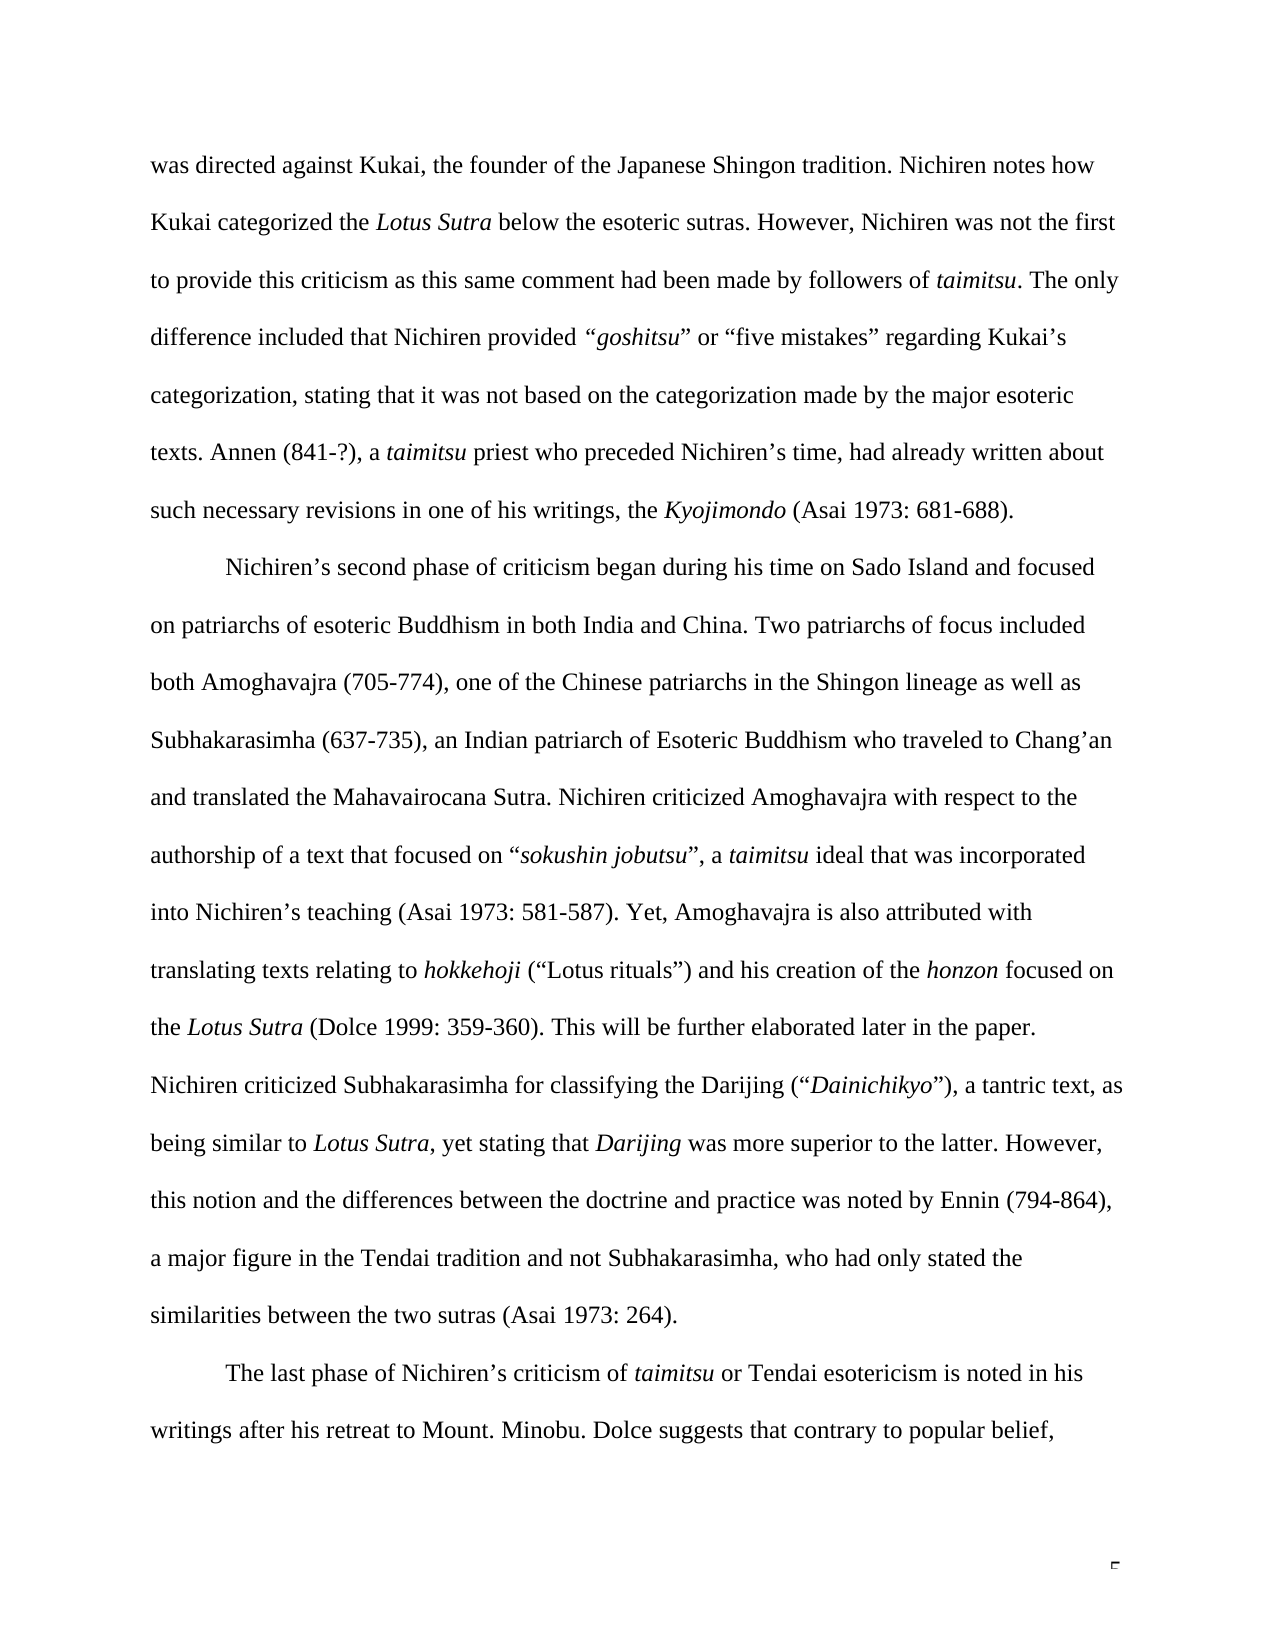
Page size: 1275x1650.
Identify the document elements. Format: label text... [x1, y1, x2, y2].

text Nichiren’s second phase of criticism began during his time on Sado Island and focused on patriarchs of esoteric Buddhism in both India and China. Two patriarchs of focus included both Amoghavajra (705-774), one of the Chinese patriarchs in the Shingon lineage as well as Subhakarasimha (637-735), an Indian patriarch of Esoteric Buddhism who traveled to Chang’an and translated the Mahavairocana Sutra. Nichiren criticized Amoghavajra with respect to the authorship of a text that focused on “sokushin jobutsu”, a taimitsu ideal that was incorporated into Nichiren’s teaching (Asai 1973: 581-587). Yet, Amoghavajra is also attributed with translating texts relating to hokkehoji (“Lotus rituals”) and his creation of the honzon focused on the Lotus Sutra (Dolce 1999: 359-360). This will be further elaborated later in the paper. [150, 552, 1116, 1041]
text Nichiren criticized Subhakarasimha for classifying the Darijing (“Dainichikyo”), a tantric text, as being similar to Lotus Sutra, yet stating that Darijing was more superior to the latter. However, this notion and the differences between the doctrine and practice was noted by Ennin (794-864), a major figure in the Tendai tradition and not Subhakarasimha, who had only stated the similarities between the two sutras (Asai 1973: 264). [150, 1070, 1123, 1329]
text The last phase of Nichiren’s criticism of taimitsu or Tendai esotericism is noted in his writings after his retreat to Mount. Minobu. Dolce suggests that contrary to popular belief, [150, 1358, 1086, 1444]
text was directed against Kukai, the founder of the Japanese Shingon tradition. Nichiren notes how Kukai categorized the Lotus Sutra below the esoteric sutras. However, Nichiren was not the first to provide this criticism as this same comment had been made by followers of taimitsu. The only difference included that Nichiren provided “goshitsu” or “five mistakes” regarding Kukai’s categorization, stating that it was not based on the categorization made by the major esoteric texts. Annen (841-?), a taimitsu priest who preceded Nichiren’s time, had already written about such necessary revisions in one of his writings, the Kyojimondo (Asai 1973: 681-688). [150, 150, 1121, 524]
